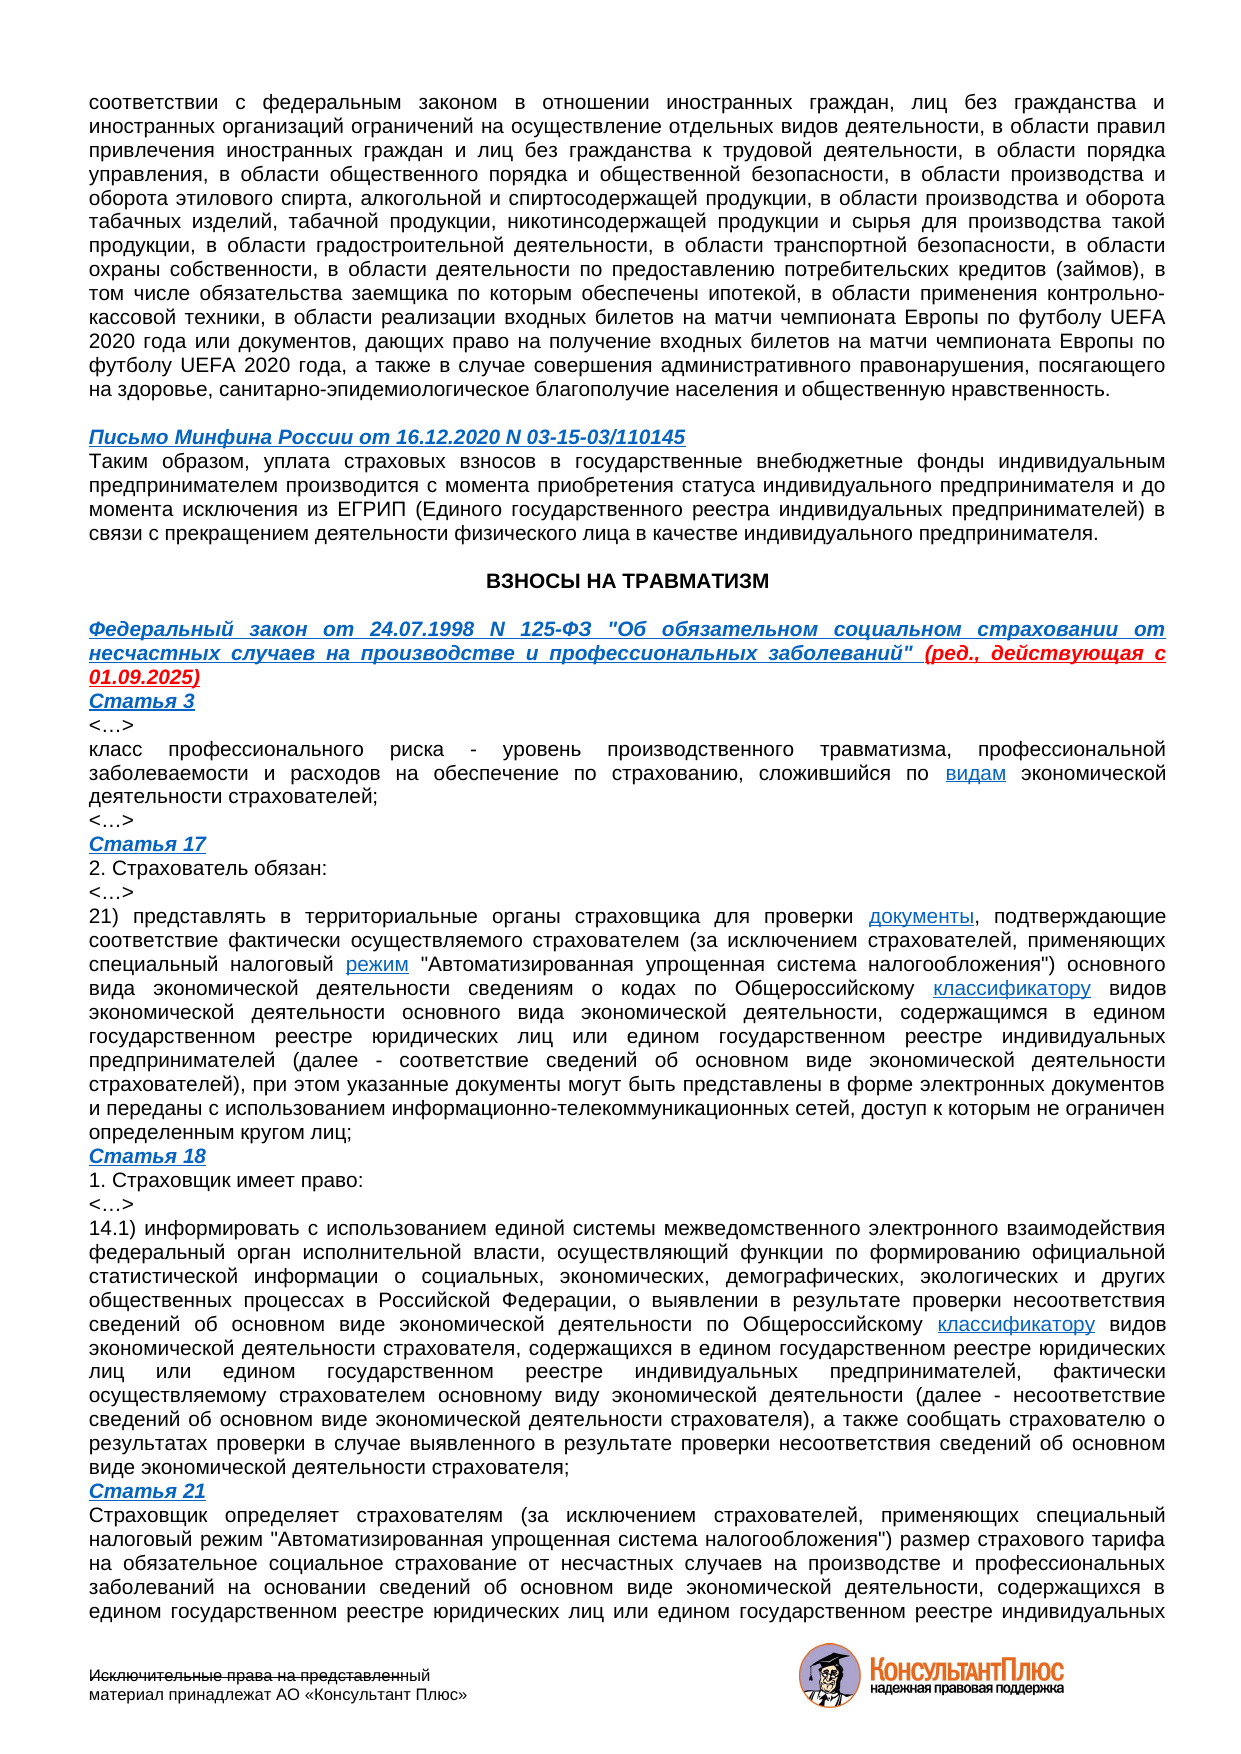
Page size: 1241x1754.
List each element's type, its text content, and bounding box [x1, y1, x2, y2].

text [89, 89, 1167, 401]
text 21) представлять в территориальные органы страховщика для проверки документы, подтверждающие соответствие фактически осуществляемого страхователем (за исключением страхователей, применяющих специальный налоговый режим "Автоматизированная упрощенная система налогообложения") основного вида экономической деятельности сведениям о кодах по Общероссийскому классификатору видов экономической деятельности основного вида экономической деятельности, содержащимся в едином государственном реестре юридических лиц или едином государственном реестре индивидуальных предпринимателей (далее - соответствие сведений об основном виде экономической деятельности страхователей), при этом указанные документы могут быть представлены в форме электронных документов и переданы с использованием информационно-телекоммуникационных сетей, доступ к которым не ограничен определенным кругом лиц; [89, 904, 1167, 1144]
text 2. Страхователь обязан: [89, 856, 1167, 880]
text ВЗНОСЫ НА ТРАВМАТИЗМ [89, 569, 1167, 593]
text 1. Страховщик имеет право: [89, 1168, 1167, 1192]
text Письмо Минфина России от 16.12.2020 N 03-15-03/110145 [89, 425, 1167, 449]
text <…> [89, 1192, 1167, 1216]
text 14.1) информировать с использованием единой системы межведомственного электронного взаимодействия федеральный орган исполнительной власти, осуществляющий функции по формированию официальной статистической информации о социальных, экономических, демографических, экологических и других общественных процессах в Российской Федерации, о выявлении в результате проверки несоответствия сведений об основном виде экономической деятельности по Общероссийскому классификатору видов экономической деятельности страхователя, содержащихся в едином государственном реестре юридических лиц или едином государственном реестре индивидуальных предпринимателей, фактически осуществляемому страхователем основному виду экономической деятельности (далее - несоответствие сведений об основном виде экономической деятельности страхователя), а также сообщать страхователю о результатах проверки в случае выявленного в результате проверки несоответствия сведений об основном виде экономической деятельности страхователя; [89, 1216, 1167, 1479]
text Таким образом, уплата страховых взносов в государственные внебюджетные фонды индивидуальным предпринимателем производится с момента приобретения статуса индивидуального предпринимателя и до момента исключения из ЕГРИП (Единого государственного реестра индивидуальных предпринимателей) в связи с прекращением деятельности физического лица в качестве индивидуального предпринимателя. [89, 449, 1167, 545]
text Статья 21 [89, 1479, 1167, 1503]
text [89, 1503, 1167, 1623]
text <…> [89, 808, 1167, 832]
text Федеральный закон от 24.07.1998 N 125-ФЗ "Об обязательном социальном страховании от несчастных случаев на производстве и профессиональных заболеваний" (ред., действующая с 01.09.2025) [89, 617, 1167, 688]
text класс профессионального риска - уровень производственного травматизма, профессиональной заболеваемости и расходов на обеспечение по страхованию, сложившийся по видам экономической деятельности страхователей; [89, 736, 1167, 808]
text Статья 18 [89, 1144, 1167, 1168]
text <…> [89, 880, 1167, 904]
picture [799, 1643, 1064, 1708]
text Статья 3 [89, 688, 1167, 712]
text <…> [89, 712, 1167, 736]
text Статья 17 [89, 832, 1167, 856]
